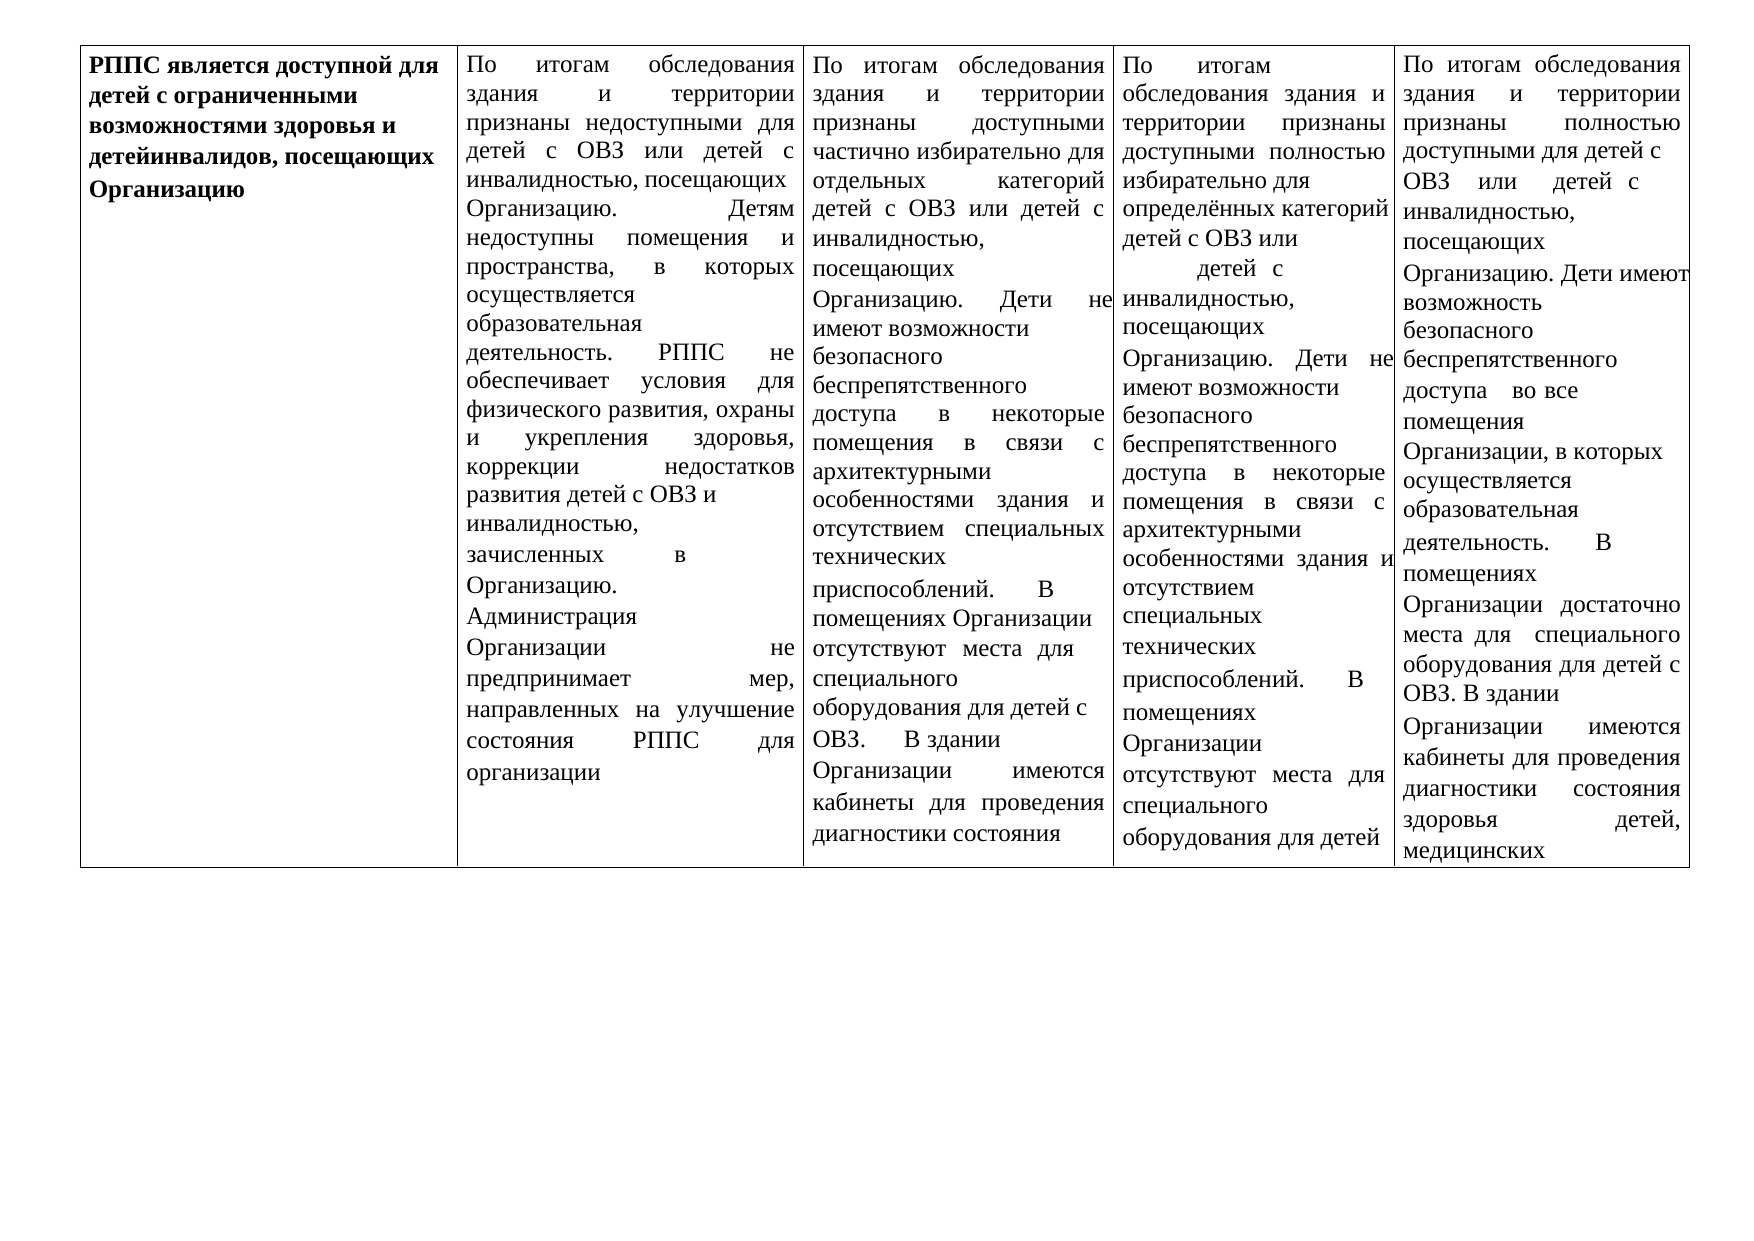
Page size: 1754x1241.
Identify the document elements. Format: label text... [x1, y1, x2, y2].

table_header По итогам обследования здания и территории признаны доступными частично избирательно для отдельных категорий детей с ОВЗ или детей с инвалидностью, посещающих Организацию. Дети не имеют возможности безопасного беспрепятственного доступа в некоторые помещения в связи с архитектурными особенностями здания и отсутствием специальных технических приспособлений. В помещениях Организации отсутствуют места для специального оборудования для детей с ОВЗ. В здании Организации имеются кабинеты для проведения диагностики состояния [804, 46, 1113, 866]
table_header РППС является доступной для детей с ограниченными возможностями здоровья и детейинвалидов, посещающих Организацию [81, 46, 457, 866]
table_header По итогам обследования здания и территории признаны полностью доступными для детей с ОВЗ или детей с инвалидностью, посещающих Организацию. Дети имеют возможность безопасного беспрепятственного доступа во все помещения Организации, в которых осуществляется образовательная деятельность. В помещениях Организации достаточно места для специального оборудования для детей с ОВЗ. В здании Организации имеются кабинеты для проведения диагностики состояния здоровья детей, медицинских [1395, 46, 1689, 866]
table_header По итогам обследования здания и территории признаны недоступными для детей с ОВЗ или детей с инвалидностью, посещающих Организацию. Детям недоступны помещения и пространства, в которых осуществляется образовательная деятельность. РППС не обеспечивает условия для физического развития, охраны и укрепления здоровья, коррекции недостатков развития детей с ОВЗ и инвалидностью, зачисленных в Организацию. Администрация Организации не предпринимает мер, направленных на улучшение состояния РППС для организации [458, 46, 803, 866]
table_header По итогам обследования здания и территории признаны доступными полностью избирательно для определённых категорий детей с ОВЗ или детей с инвалидностью, посещающих Организацию. Дети не имеют возможности безопасного беспрепятственного доступа в некоторые помещения в связи с архитектурными особенностями здания и отсутствием специальных технических приспособлений. В помещениях Организации отсутствуют места для специального оборудования для детей [1114, 46, 1394, 866]
